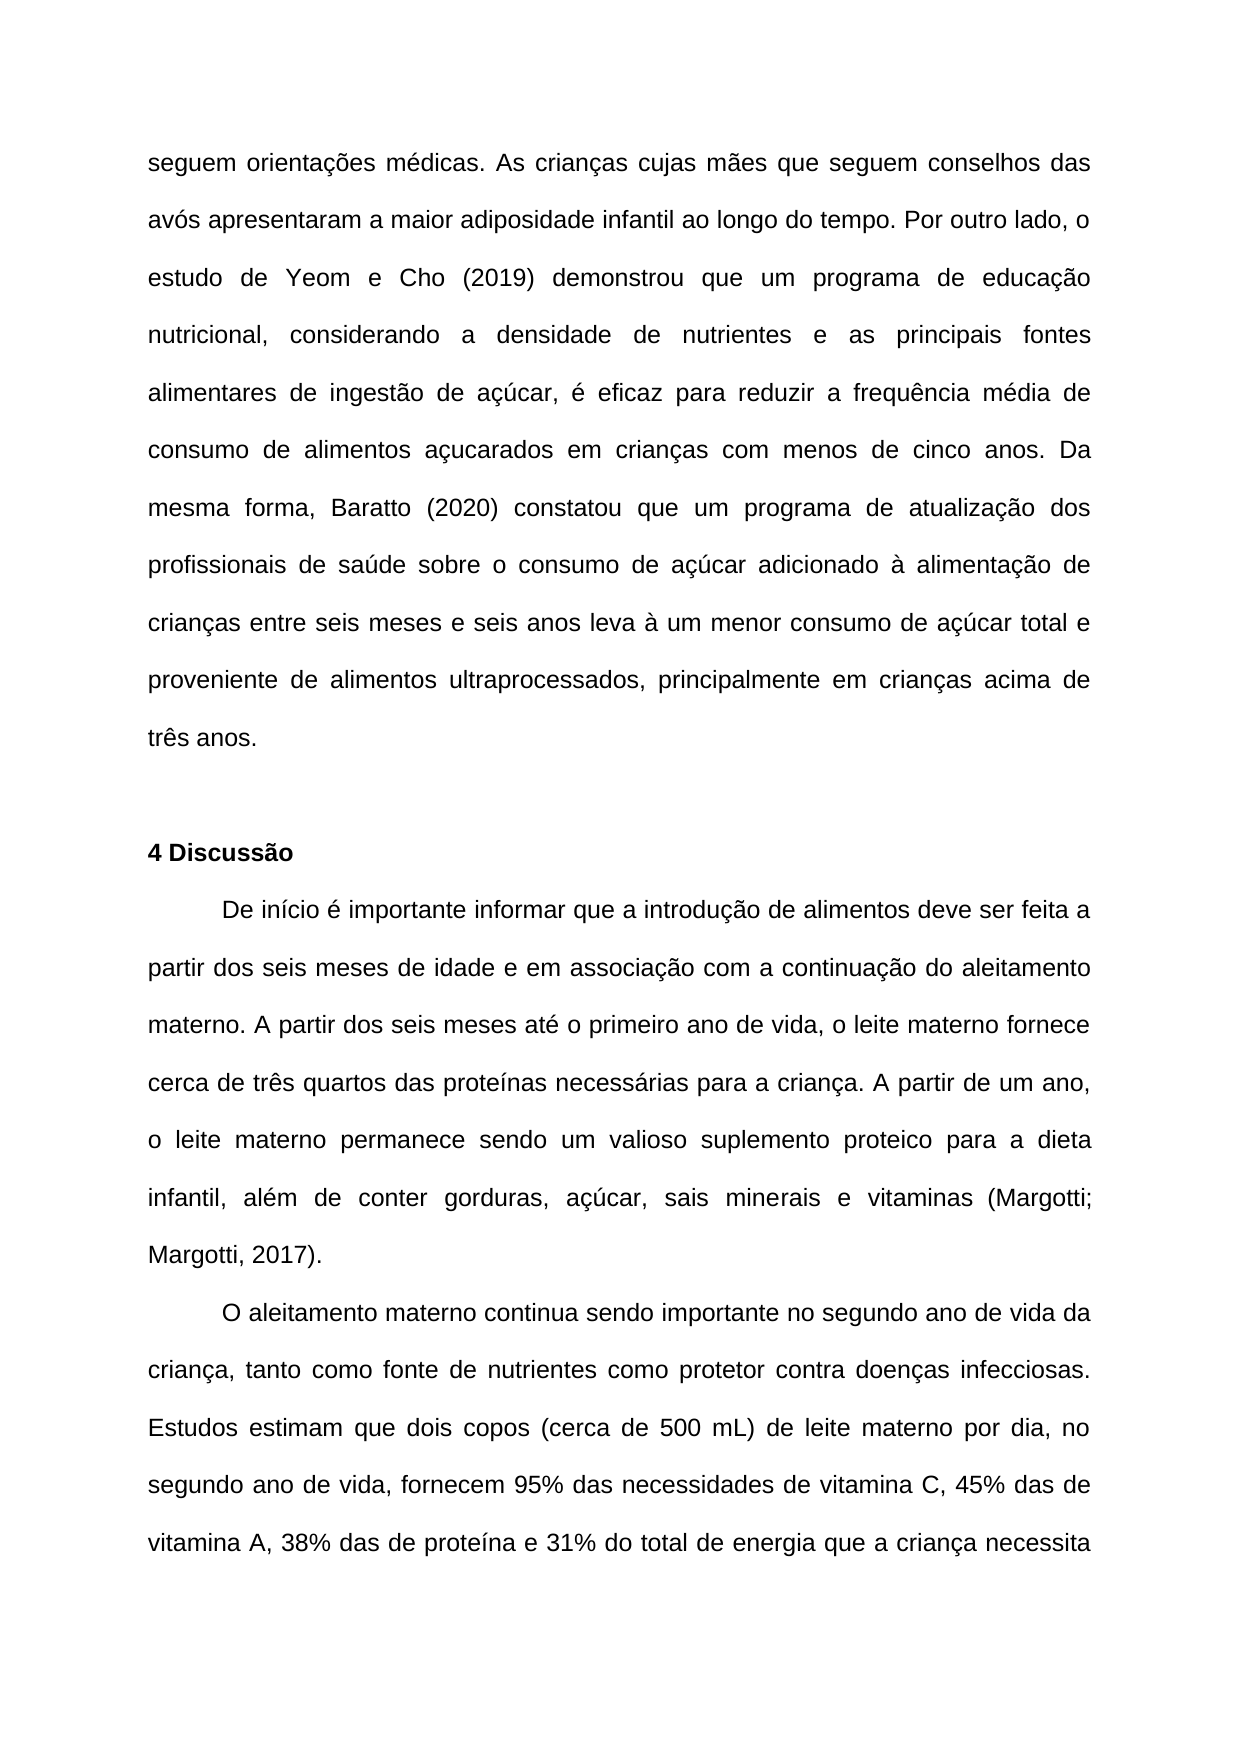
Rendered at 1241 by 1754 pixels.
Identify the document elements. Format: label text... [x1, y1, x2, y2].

text De início é importante informar que a introdução de alimentos deve ser feita a partir dos seis meses de idade e em associação com a continuação do aleitamento materno. A partir dos seis meses até o primeiro ano de vida, o leite materno fornece cerca de três quartos das proteínas necessárias para a criança. A partir de um ano, o leite materno permanece sendo um valioso suplemento proteico para a dieta infantil, além de conter gorduras, açúcar, sais minerais e vitaminas (Margotti; Margotti, 2017). [148, 895, 1092, 1269]
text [148, 148, 1092, 751]
text 4 Discussão [148, 838, 1092, 866]
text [148, 1298, 1092, 1556]
